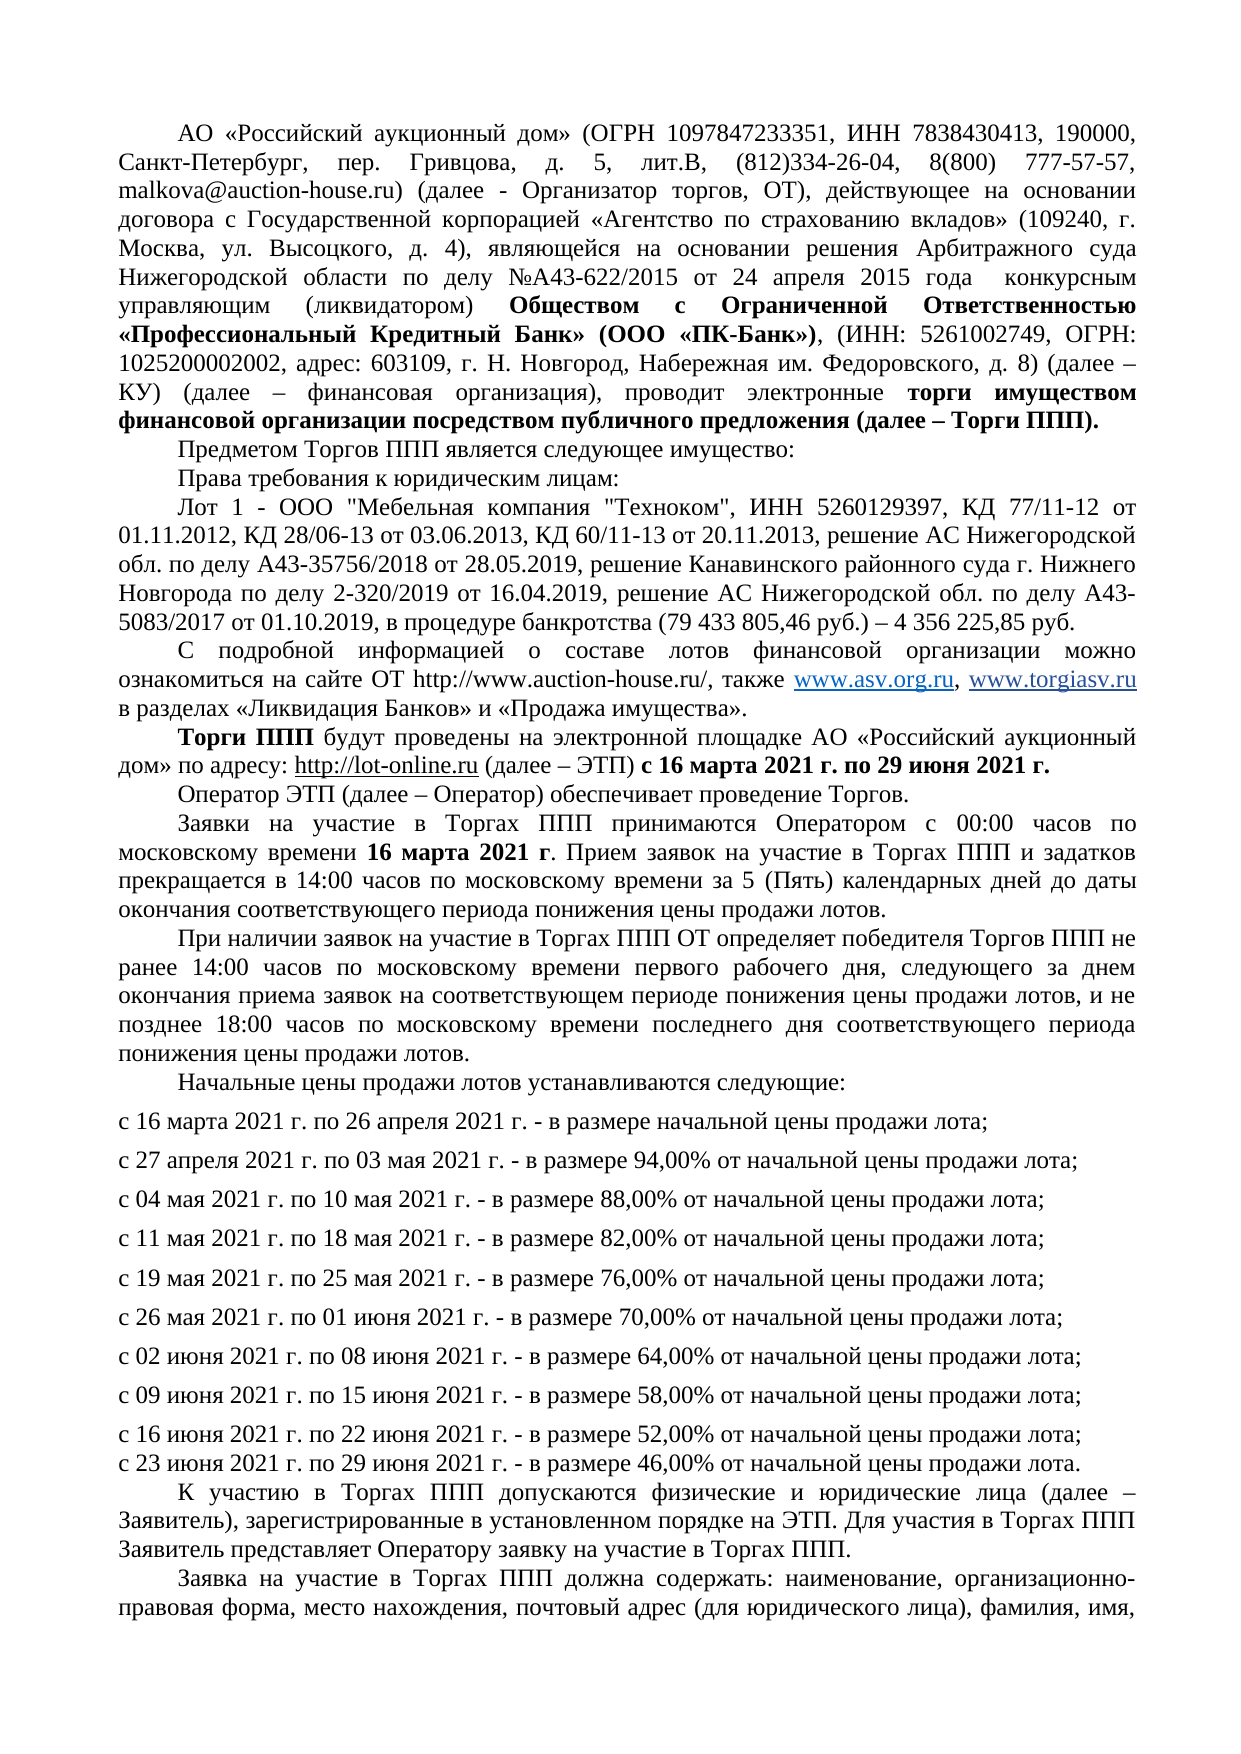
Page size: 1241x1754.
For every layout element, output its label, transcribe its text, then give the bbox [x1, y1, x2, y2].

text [118, 1563, 1137, 1621]
text с 19 мая 2021 г. по 25 мая 2021 г. - в размере 76,00% от начальной цены продажи лота; [118, 1263, 1137, 1291]
text Торги ППП будут проведены на электронной площадке АО «Российский аукционный дом» по адресу: http://lot-online.ru (далее – ЭТП) с 16 марта 2021 г. по 29 июня 2021 г. [118, 722, 1137, 779]
text С подробной информацией о составе лотов финансовой организации можно ознакомиться на сайте ОТ http://www.auction-house.ru/, также www.asv.org.ru, www.torgiasv.ru в разделах «Ликвидация Банков» и «Продажа имущества». [118, 636, 1137, 722]
text Лот 1 - ООО "Мебельная компания "Техноком", ИНН 5260129397, КД 77/11-12 от 01.11.2012, КД 28/06-13 от 03.06.2013, КД 60/11-13 от 20.11.2013, решение АС Нижегородской обл. по делу А43-35756/2018 от 28.05.2019, решение Канавинского районного суда г. Нижнего Новгорода по делу 2-320/2019 от 16.04.2019, решение АС Нижегородской обл. по делу А43-5083/2017 от 01.10.2019, в процедуре банкротства (79 433 805,46 руб.) – 4 356 225,85 руб. [118, 492, 1137, 636]
text с 27 апреля 2021 г. по 03 мая 2021 г. - в размере 94,00% от начальной цены продажи лота; [118, 1145, 1137, 1174]
text с 26 мая 2021 г. по 01 июня 2021 г. - в размере 70,00% от начальной цены продажи лота; [118, 1302, 1137, 1331]
text К участию в Торгах ППП допускаются физические и юридические лица (далее – Заявитель), зарегистрированные в установленном порядке на ЭТП. Для участия в Торгах ППП Заявитель представляет Оператору заявку на участие в Торгах ППП. [118, 1477, 1137, 1563]
text АО «Российский аукционный дом» (ОГРН 1097847233351, ИНН 7838430413, 190000, Санкт-Петербург, пер. Гривцова, д. 5, лит.В, (812)334-26-04, 8(800) 777-57-57, malkova@auction-house.ru) (далее - Организатор торгов, ОТ), действующее на основании договора с Государственной корпорацией «Агентство по страхованию вкладов» (109240, г. Москва, ул. Высоцкого, д. 4), являющейся на основании решения Арбитражного суда Нижегородской области по делу №А43-622/2015 от 24 апреля 2015 года конкурсным управляющим (ликвидатором) Обществом с Ограниченной Ответственностью «Профессиональный Кредитный Банк» (ООО «ПК-Банк»), (ИНН: 5261002749, ОГРН: 1025200002002, адрес: 603109, г. Н. Новгород, Набережная им. Федоровского, д. 8) (далее – КУ) (далее – финансовая организация), проводит электронные торги имуществом финансовой организации посредством публичного предложения (далее – Торги ППП). [118, 118, 1137, 434]
text с 23 июня 2021 г. по 29 июня 2021 г. - в размере 46,00% от начальной цены продажи лота. [118, 1448, 1137, 1477]
text с 16 июня 2021 г. по 22 июня 2021 г. - в размере 52,00% от начальной цены продажи лота; [118, 1419, 1137, 1448]
text Оператор ЭТП (далее – Оператор) обеспечивает проведение Торгов. [118, 779, 1137, 808]
text Предметом Торгов ППП является следующее имущество: [118, 434, 1137, 463]
text с 11 мая 2021 г. по 18 мая 2021 г. - в размере 82,00% от начальной цены продажи лота; [118, 1223, 1137, 1252]
text с 04 мая 2021 г. по 10 мая 2021 г. - в размере 88,00% от начальной цены продажи лота; [118, 1184, 1137, 1213]
text При наличии заявок на участие в Торгах ППП ОТ определяет победителя Торгов ППП не ранее 14:00 часов по московскому времени первого рабочего дня, следующего за днем окончания приема заявок на соответствующем периоде понижения цены продажи лотов, и не позднее 18:00 часов по московскому времени последнего дня соответствующего периода понижения цены продажи лотов. [118, 923, 1137, 1067]
text Права требования к юридическим лицам: [118, 463, 1137, 492]
text Заявки на участие в Торгах ППП принимаются Оператором с 00:00 часов по московскому времени 16 марта 2021 г. Прием заявок на участие в Торгах ППП и задатков прекращается в 14:00 часов по московскому времени за 5 (Пять) календарных дней до даты окончания соответствующего периода понижения цены продажи лотов. [118, 808, 1137, 923]
text с 02 июня 2021 г. по 08 июня 2021 г. - в размере 64,00% от начальной цены продажи лота; [118, 1341, 1137, 1370]
text с 16 марта 2021 г. по 26 апреля 2021 г. - в размере начальной цены продажи лота; [118, 1106, 1137, 1135]
text с 09 июня 2021 г. по 15 июня 2021 г. - в размере 58,00% от начальной цены продажи лота; [118, 1380, 1137, 1409]
text Начальные цены продажи лотов устанавливаются следующие: [118, 1067, 1137, 1096]
